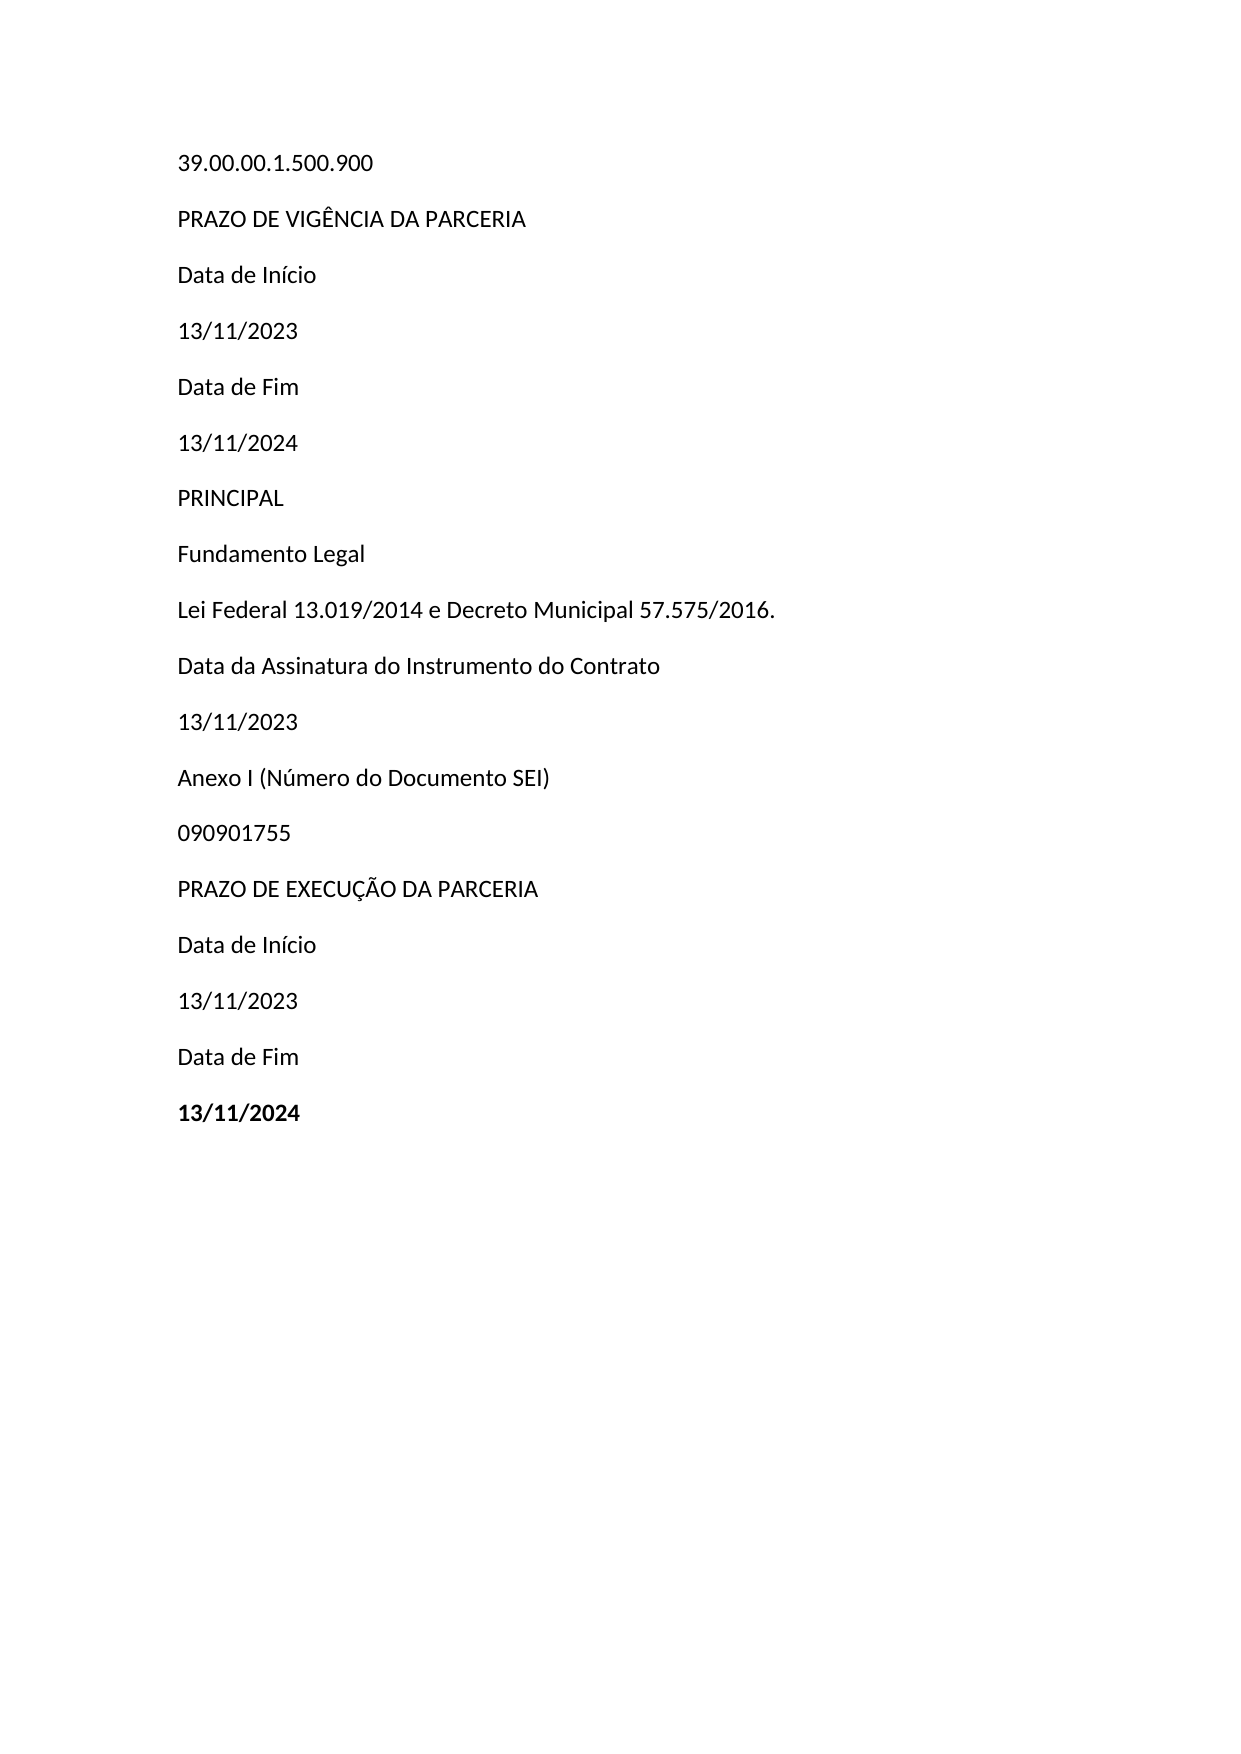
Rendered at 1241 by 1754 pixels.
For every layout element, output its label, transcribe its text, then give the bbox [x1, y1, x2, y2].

text Anexo I (Número do Documento SEI) [177, 762, 1063, 792]
text Data de Início [177, 259, 1063, 290]
text 13/11/2024 [177, 1097, 1063, 1159]
text Data de Início [177, 929, 1063, 960]
text 13/11/2023 [177, 315, 1063, 346]
text PRINCIPAL [177, 483, 1063, 513]
text PRAZO DE VIGÊNCIA DA PARCERIA [177, 203, 1063, 234]
text Data da Assinatura do Instrumento do Contrato [177, 650, 1063, 681]
text 090901755 [177, 818, 1063, 848]
text 13/11/2023 [177, 706, 1063, 736]
text 39.00.00.1.500.900 [177, 148, 1063, 178]
text 13/11/2023 [177, 985, 1063, 1016]
text Fundamento Legal [177, 538, 1063, 569]
text Lei Federal 13.019/2014 e Decreto Municipal 57.575/2016. [177, 594, 1063, 625]
text Data de Fim [177, 371, 1063, 401]
text Data de Fim [177, 1041, 1063, 1071]
text 13/11/2024 [177, 427, 1063, 457]
text PRAZO DE EXECUÇÃO DA PARCERIA [177, 873, 1063, 904]
